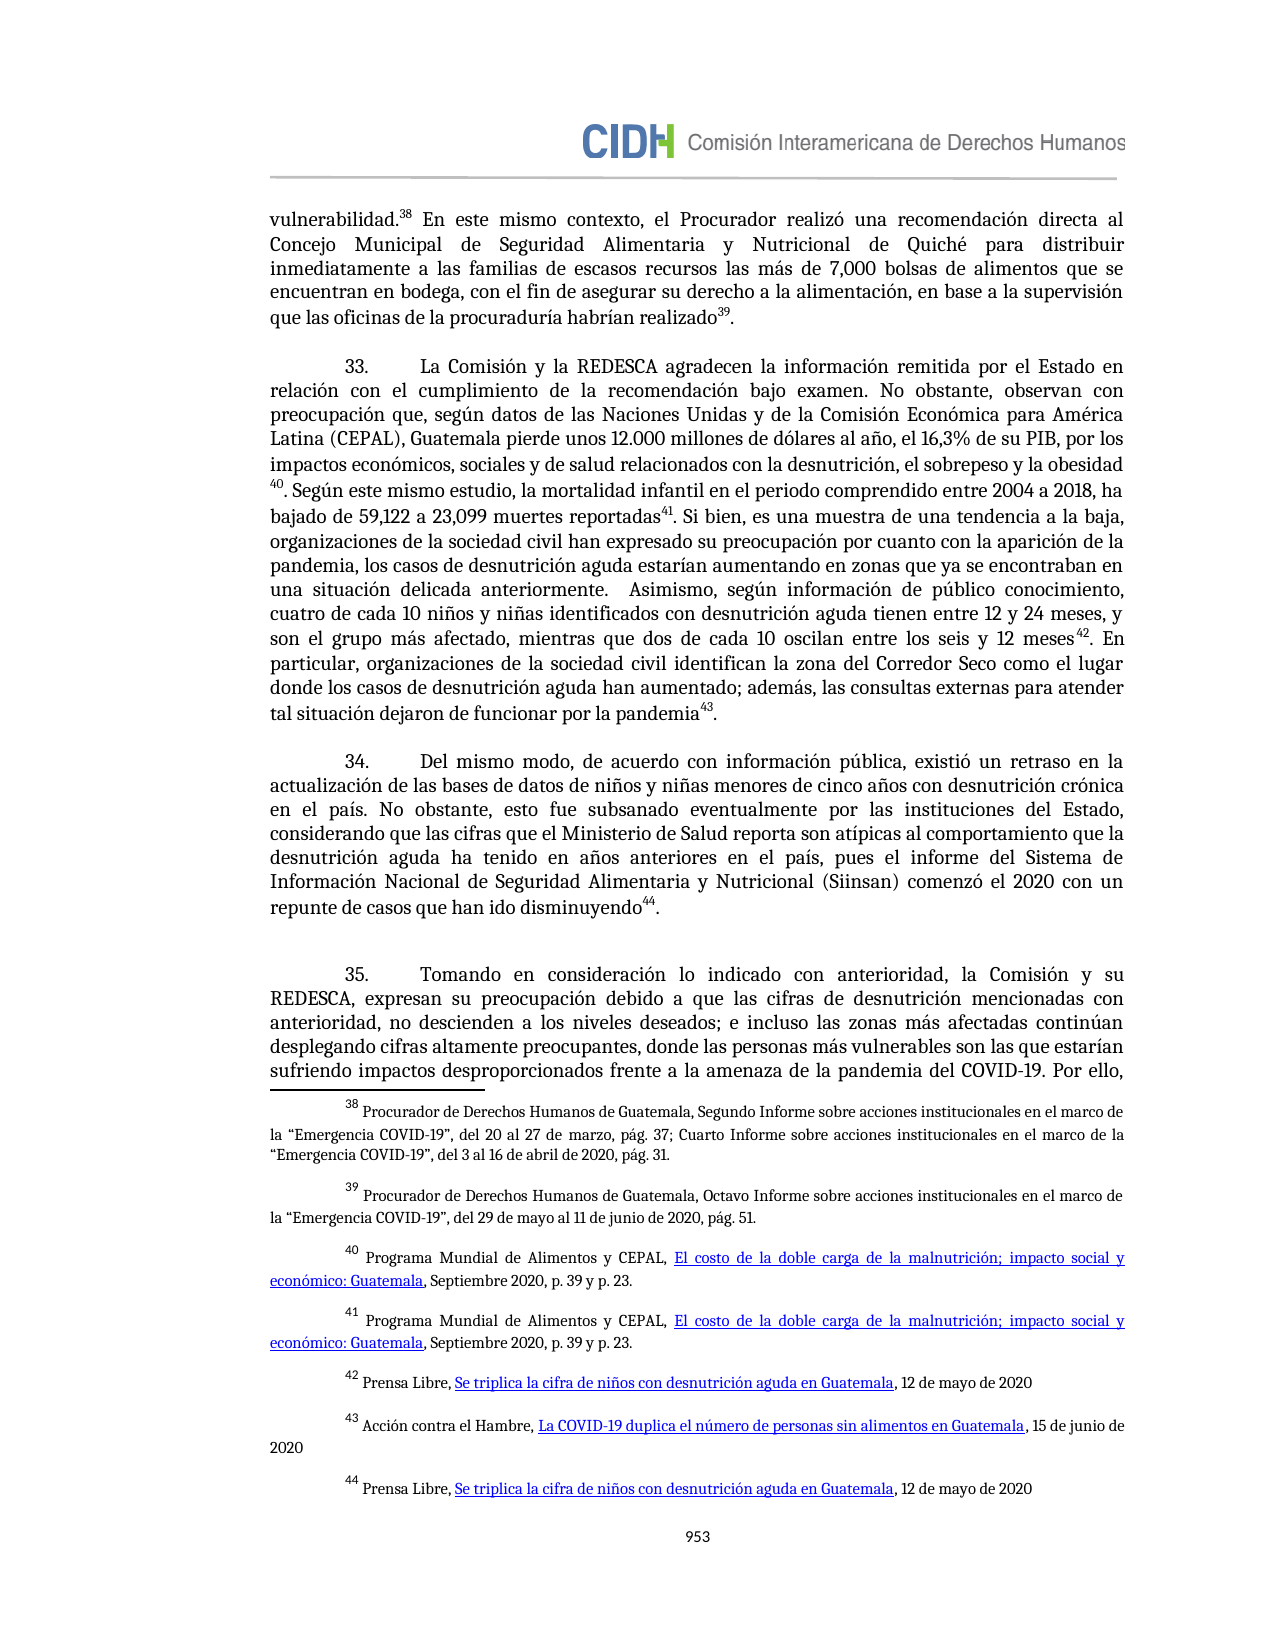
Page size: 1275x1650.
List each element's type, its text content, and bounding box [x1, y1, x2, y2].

list La Comisión y la REDESCA agradecen la información remitida por el Estado en relación con el cumplimiento de la recomendación bajo examen. No obstante, observan con preocupación que, según datos de las Naciones Unidas y de la Comisión Económica para América Latina (CEPAL), Guatemala pierde unos 12.000 millones de dólares al año, el 16,3% de su PIB, por los impactos económicos, sociales y de salud relacionados con la desnutrición, el sobrepeso y la obesidad . Según este mismo estudio, la mortalidad infantil en el periodo comprendido entre 2004 a 2018, ha bajado de 59,122 a 23,099 muertes reportadas. Si bien, es una muestra de una tendencia a la baja, organizaciones de la sociedad civil han expresado su preocupación por cuanto con la aparición de la pandemia, los casos de desnutrición aguda estarían aumentando en zonas que ya se encontraban en una situación delicada anteriormente. Asimismo, según información de público conocimiento, cuatro de cada 10 niños y niñas identificados con desnutrición aguda tienen entre 12 y 24 meses, y son el grupo más afectado, mientras que dos de cada 10 oscilan entre los seis y 12 meses. En particular, organizaciones de la sociedad civil identifican la zona del Corredor Seco como el lugar donde los casos de desnutrición aguda han aumentado; además, las consultas externas para atender tal situación dejaron de funcionar por la pandemia. [270, 354, 1125, 726]
list Del mismo modo, de acuerdo con información pública, existió un retraso en la actualización de las bases de datos de niños y niñas menores de cinco años con desnutrición crónica en el país. No obstante, esto fue subsanado eventualmente por las instituciones del Estado, considerando que las cifras que el Ministerio de Salud reporta son atípicas al comportamiento que la desnutrición aguda ha tenido en años anteriores en el país, pues el informe del Sistema de Información Nacional de Seguridad Alimentaria y Nutricional (Siinsan) comenzó el 2020 con un repunte de casos que han ido disminuyendo. [270, 750, 1125, 920]
list Tomando en consideración lo indicado con anterioridad, la Comisión y su REDESCA, expresan su preocupación debido a que las cifras de desnutrición mencionadas con anterioridad, no descienden a los niveles deseados; e incluso las zonas más afectadas continúan desplegando cifras altamente preocupantes, donde las personas más vulnerables son las que estarían sufriendo impactos desproporcionados frente a la amenaza de la pandemia del COVID-19. Por ello, hacen un llamado al Estado para que en la línea que viene trabajando desde un enfoque multidisciplinario, busque movilizar el máximo de recursos y generar sinergias entre los distintos actores sociales (en especial en las zonas más afectadas como el corredor seco), asegurando la participación de la población afectada en la identificación de las medidas que resulten más efectivas. Adicionalmente, la REDESCA se pone a disposición del Estado, como oficina especializada de la Comisión en los temas relativos a la recomendación examinada, para brindar asistencia técnica destinada a fortalecer las políticas públicas orientadas a la eliminación de la desnutrición en Guatemala. [270, 962, 1125, 1082]
list Por su parte, el PDH emitió una serie de recomendaciones en el marco de las actividades de monitoreo realizadas durante la emergencia sanitaria solicitando al Ministerio de Desarrollo Social realizar las coordinaciones necesarias, incluyendo aquellas requeridas con las Municipalidades en el marco de los convenios correspondientes para estos propósitos, el funcionamiento habitual de los 29 comedores sociales que existían en 2019, para brindar alimentación variada, balanceada y segura a la población que se encuentra en condiciones de vulnerabilidad. En este mismo contexto, el Procurador realizó una recomendación directa al Concejo Municipal de Seguridad Alimentaria y Nutricional de Quiché para distribuir inmediatamente a las familias de escasos recursos las más de 7,000 bolsas de alimentos que se encuentran en bodega, con el fin de asegurar su derecho a la alimentación, en base a la supervisión que las oficinas de la procuraduría habrían realizado. [270, 206, 1125, 331]
